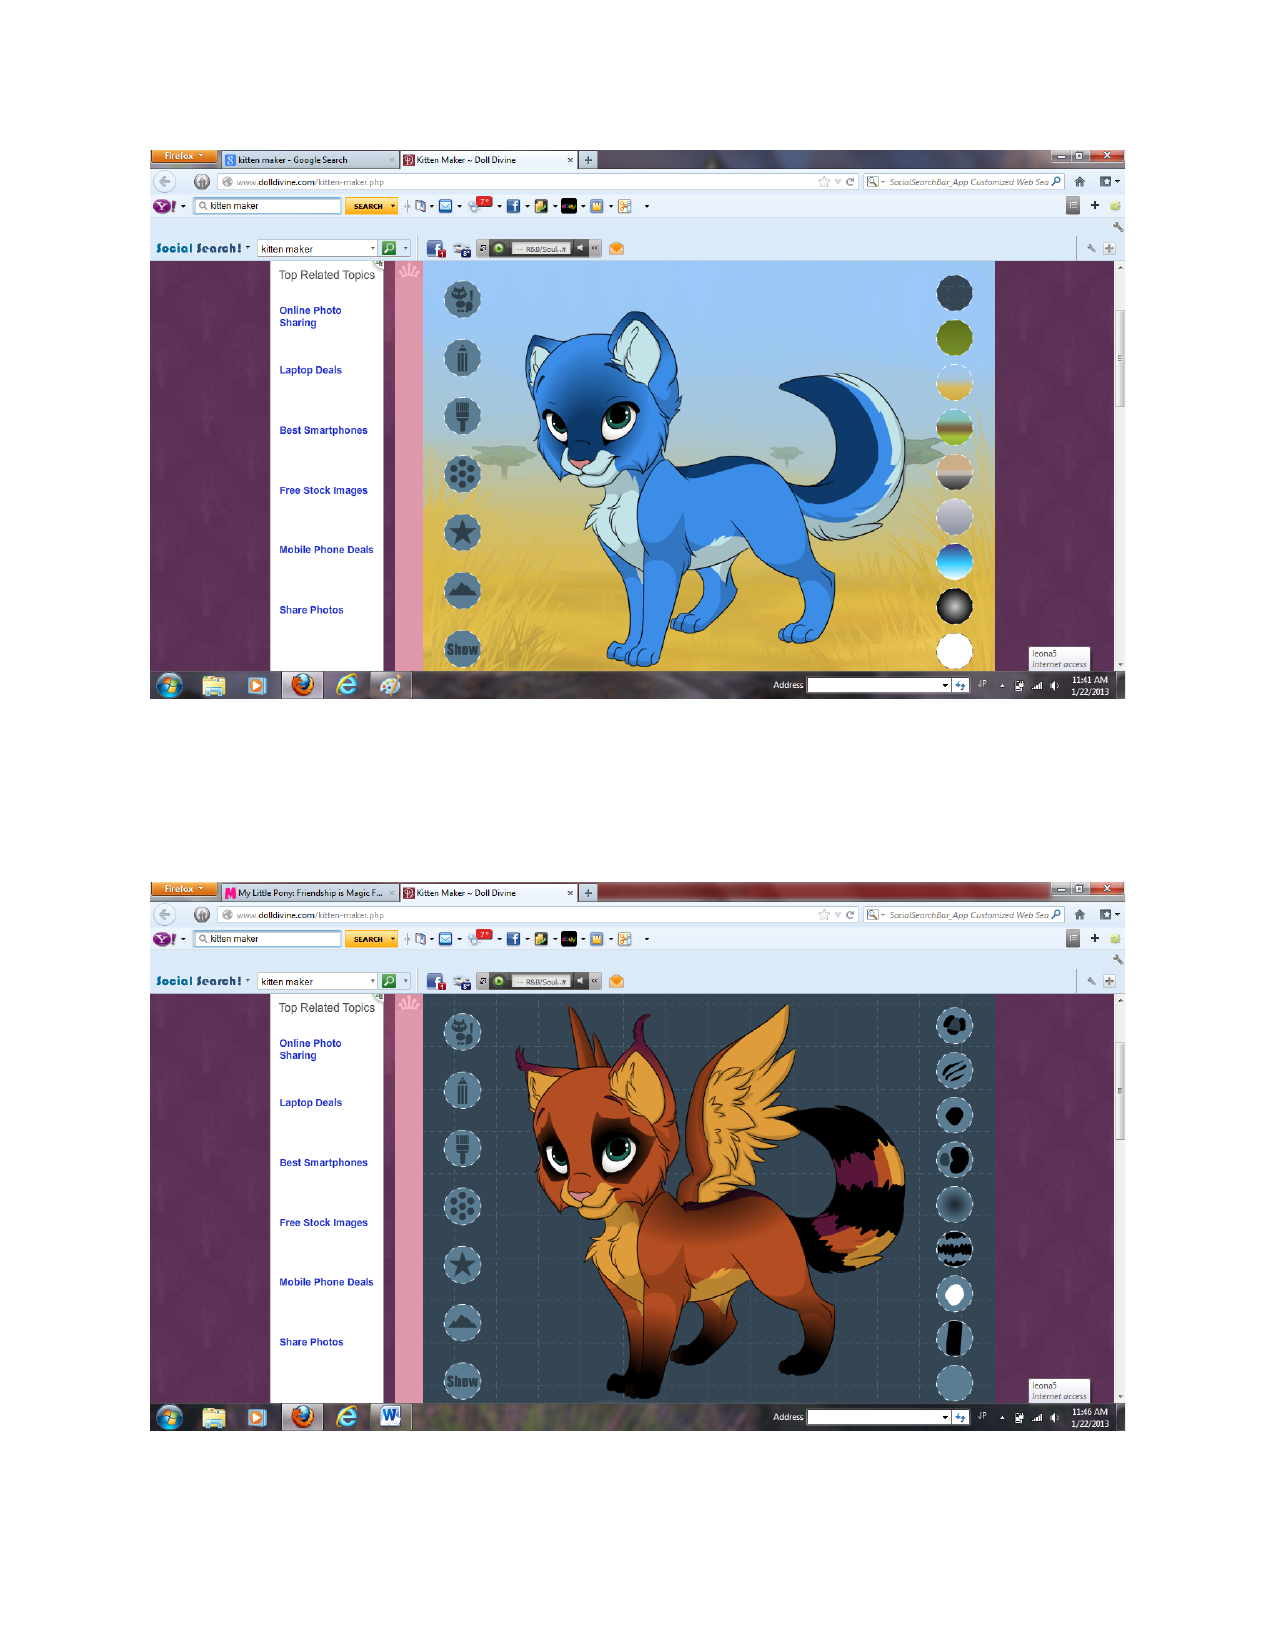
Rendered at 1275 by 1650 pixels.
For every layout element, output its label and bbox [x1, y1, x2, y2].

picture [150, 882, 1125, 1431]
picture [150, 150, 1125, 699]
